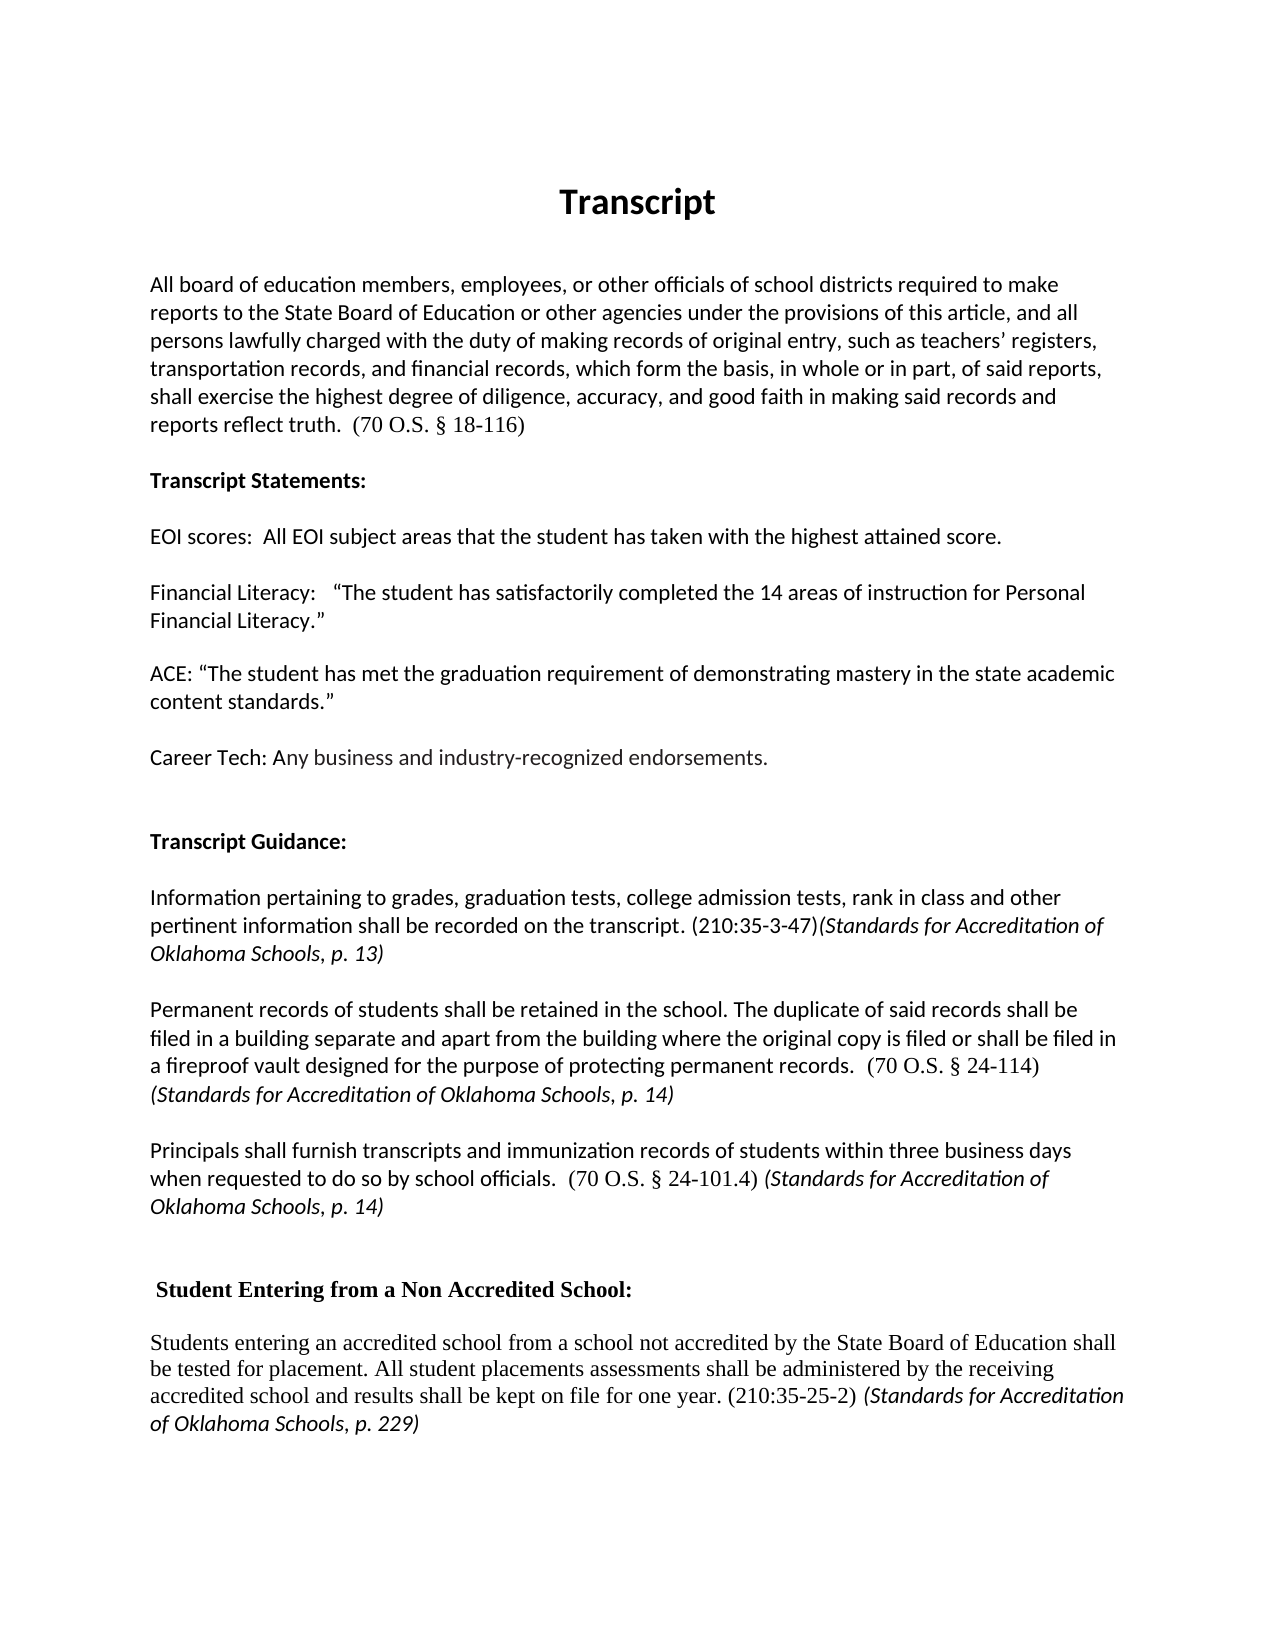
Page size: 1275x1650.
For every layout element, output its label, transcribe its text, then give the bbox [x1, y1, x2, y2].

text Permanent records of students shall be retained in the school. The duplicate of said records shall be filed in a building separate and apart from the building where the original copy is filed or shall be filed in a fireproof vault designed for the purpose of protecting permanent records. (70 O.S. § 24-114) (Standards for Accreditation of Oklahoma Schools, p. 14) [150, 996, 1125, 1108]
text Principals shall furnish transcripts and immunization records of students within three business days when requested to do so by school officials. (70 O.S. § 24-101.4) (Standards for Accreditation of Oklahoma Schools, p. 14) [150, 1136, 1125, 1220]
text Financial Literacy: “The student has satisfactorily completed the 14 areas of instruction for Personal Financial Literacy.” [150, 578, 1125, 634]
text Information pertaining to grades, graduation tests, college admission tests, rank in class and other pertinent information shall be recorded on the transcript. (210:35-3-47)(Standards for Accreditation of Oklahoma Schools, p. 13) [150, 883, 1125, 968]
text Career Tech: Any business and industry-recognized endorsements. [150, 743, 1125, 771]
text Transcript [150, 178, 1125, 224]
text Students entering an accredited school from a school not accredited by the State Board of Education shall be tested for placement. All student placements assessments shall be administered by the receiving accredited school and results shall be kept on file for one year. (210:35-25-2) (Standards for Accreditation of Oklahoma Schools, p. 229) [150, 1328, 1125, 1437]
text All board of education members, employees, or other officials of school districts required to make reports to the State Board of Education or other agencies under the provisions of this article, and all persons lawfully charged with the duty of making records of original entry, such as teachers’ registers, transportation records, and financial records, which form the basis, in whole or in part, of said reports, shall exercise the highest degree of diligence, accuracy, and good faith in making said records and reports reflect truth. (70 O.S. § 18-116) [150, 270, 1125, 438]
text Transcript Guidance: [150, 827, 1125, 856]
text Transcript Statements: [150, 466, 1125, 494]
text EOI scores: All EOI subject areas that the student has taken with the highest attained score. [150, 522, 1125, 550]
text ACE: “The student has met the graduation requirement of demonstrating mastery in the state academic content standards.” [150, 659, 1125, 715]
text Student Entering from a Non Accredited School: [150, 1276, 1125, 1302]
